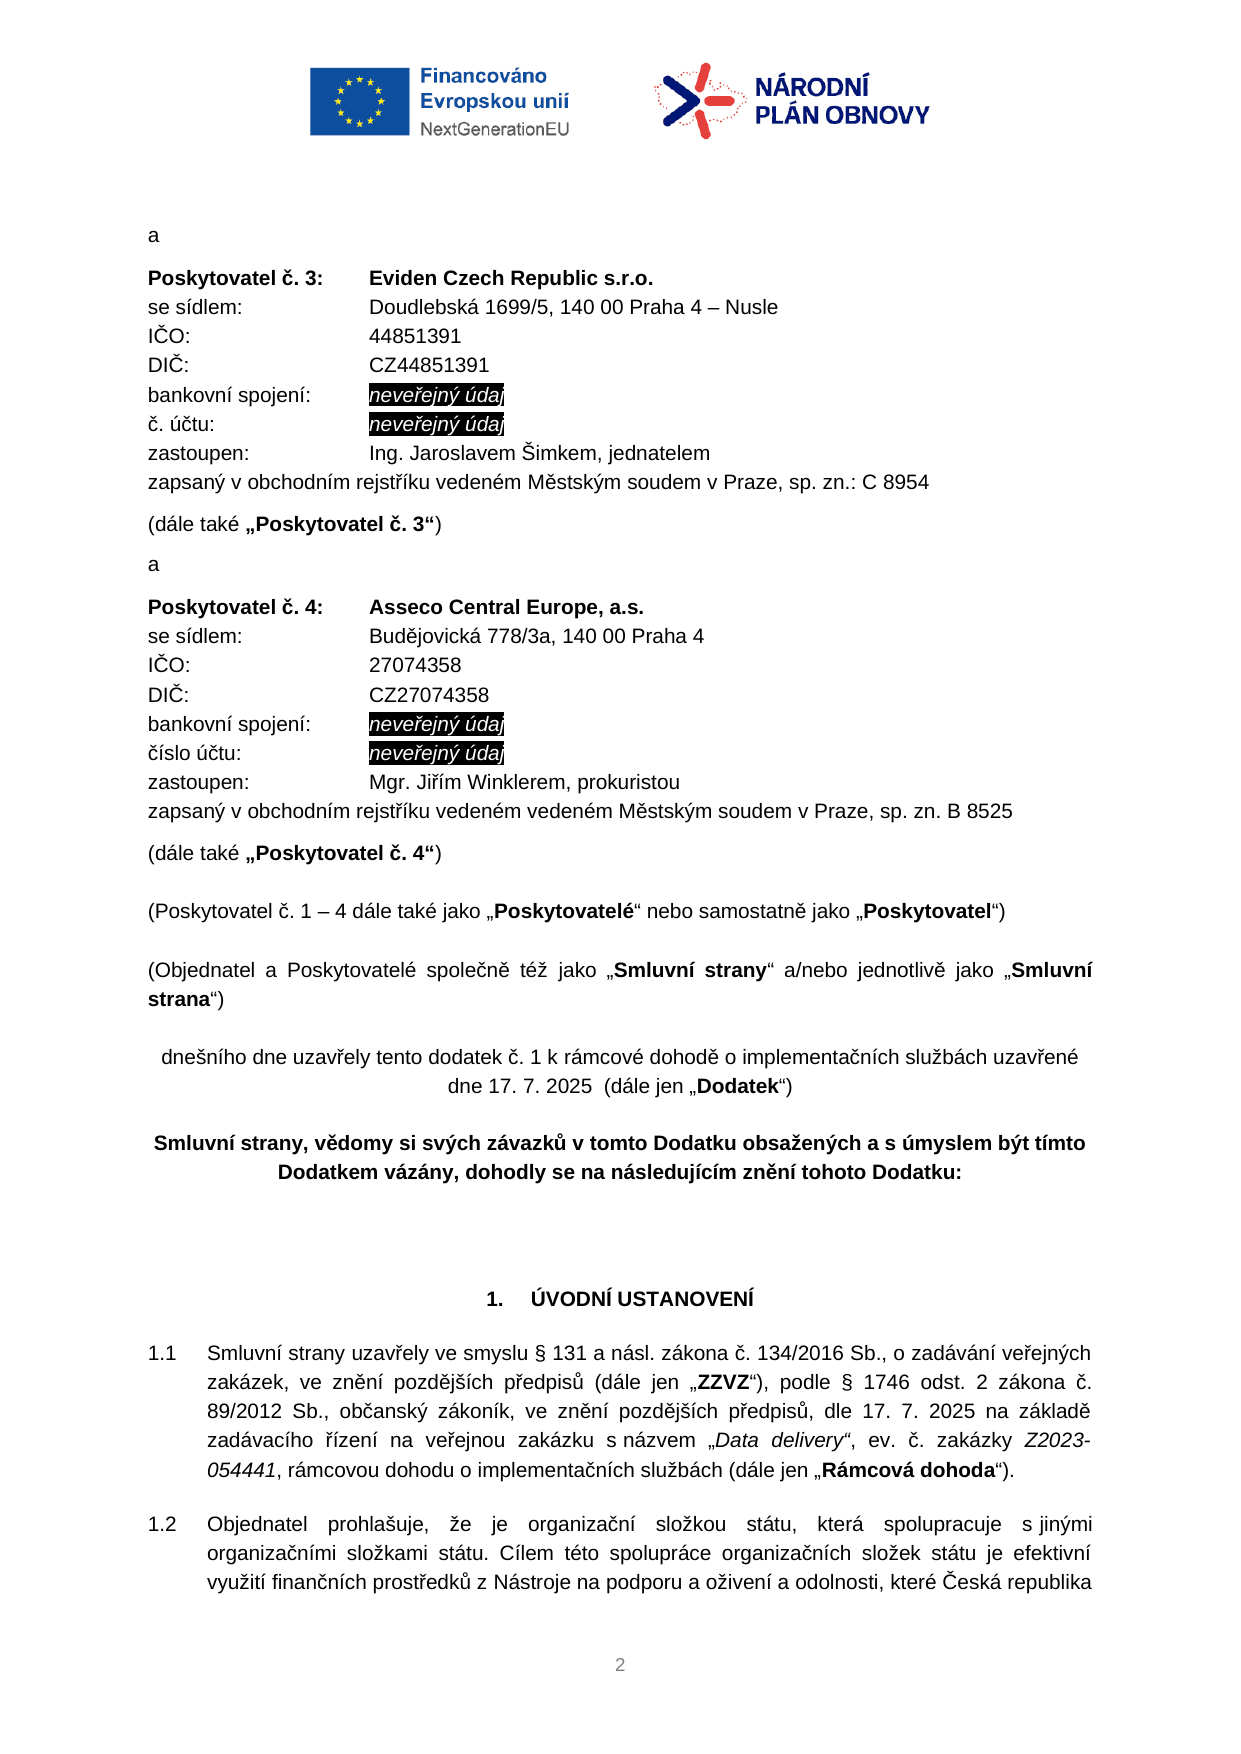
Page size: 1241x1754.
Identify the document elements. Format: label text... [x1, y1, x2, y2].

text Smluvní strany, vědomy si svých závazků v tomto Dodatku obsažených a s úmyslem být tímto Dodatkem vázány, dohodly se na následujícím znění tohoto Dodatku: [148, 1127, 1092, 1186]
list bankovní spojení: neveřejný údaj [148, 706, 1092, 736]
text IČO: 27074358 [148, 648, 1092, 677]
text ÚVODNÍ USTANOVENÍ [148, 1281, 1092, 1311]
text DIČ: CZ44851391 [148, 348, 1092, 377]
text č. účtu: neveřejný údaj [148, 406, 1092, 436]
list číslo účtu: neveřejný údaj [148, 736, 1092, 765]
text (Poskytovatel č. 1 – 4 dále také jako „Poskytovatelé“ nebo samostatně jako „Poskytovatel“) [148, 894, 1092, 923]
text zastoupen: Mgr. Jiřím Winklerem, prokuristou [148, 765, 1092, 794]
text IČO: 44851391 [148, 319, 1092, 348]
text se sídlem: Doudlebská 1699/5, 140 00 Praha 4 – Nusle [148, 290, 1092, 319]
text (dále také „Poskytovatel č. 3“) [148, 506, 1092, 536]
text DIČ: CZ27074358 [148, 677, 1092, 706]
text a [148, 548, 1092, 577]
text Smluvní strany uzavřely ve smyslu § 131 a násl. zákona č. 134/2016 Sb., o zadávání veřejných zakázek, ve znění pozdějších předpisů (dále jen „ZZVZ“), podle § 1746 odst. 2 zákona č. 89/2012 Sb., občanský zákoník, ve znění pozdějších předpisů, dle 17. 7. 2025 na základě zadávacího řízení na veřejnou zakázku s názvem „Data delivery“, ev. č. zakázky Z2023-054441, rámcovou dohodu o implementačních službách (dále jen „Rámcová dohoda“). [148, 1336, 1092, 1481]
picture [303, 61, 936, 141]
text Poskytovatel č. 4: Asseco Central Europe, a.s. [148, 590, 1092, 619]
text a [148, 219, 1092, 248]
text (Objednatel a Poskytovatelé společně též jako „Smluvní strany“ a/nebo jednotlivě jako „Smluvní strana“) [148, 952, 1092, 1011]
text Poskytovatel č. 3: Eviden Czech Republic s.r.o. [148, 261, 1092, 290]
text zastoupen: Ing. Jaroslavem Šimkem, jednatelem [148, 436, 1092, 465]
text zapsaný v obchodním rejstříku vedeném vedeném Městským soudem v Praze, sp. zn. B 8525 [148, 794, 1092, 823]
list zapsaný v obchodním rejstříku vedeném Městským soudem v Praze, sp. zn.: C 8954 [148, 465, 1092, 494]
text (dále také „Poskytovatel č. 4“) [148, 836, 1092, 865]
text dnešního dne uzavřely tento dodatek č. 1 k rámcové dohodě o implementačních službách uzavřené dne 17. 7. 2025 (dále jen „Dodatek“) [148, 1040, 1092, 1098]
text se sídlem: Budějovická 778/3a, 140 00 Praha 4 [148, 619, 1092, 648]
text bankovní spojení: neveřejný údaj [148, 377, 1092, 406]
